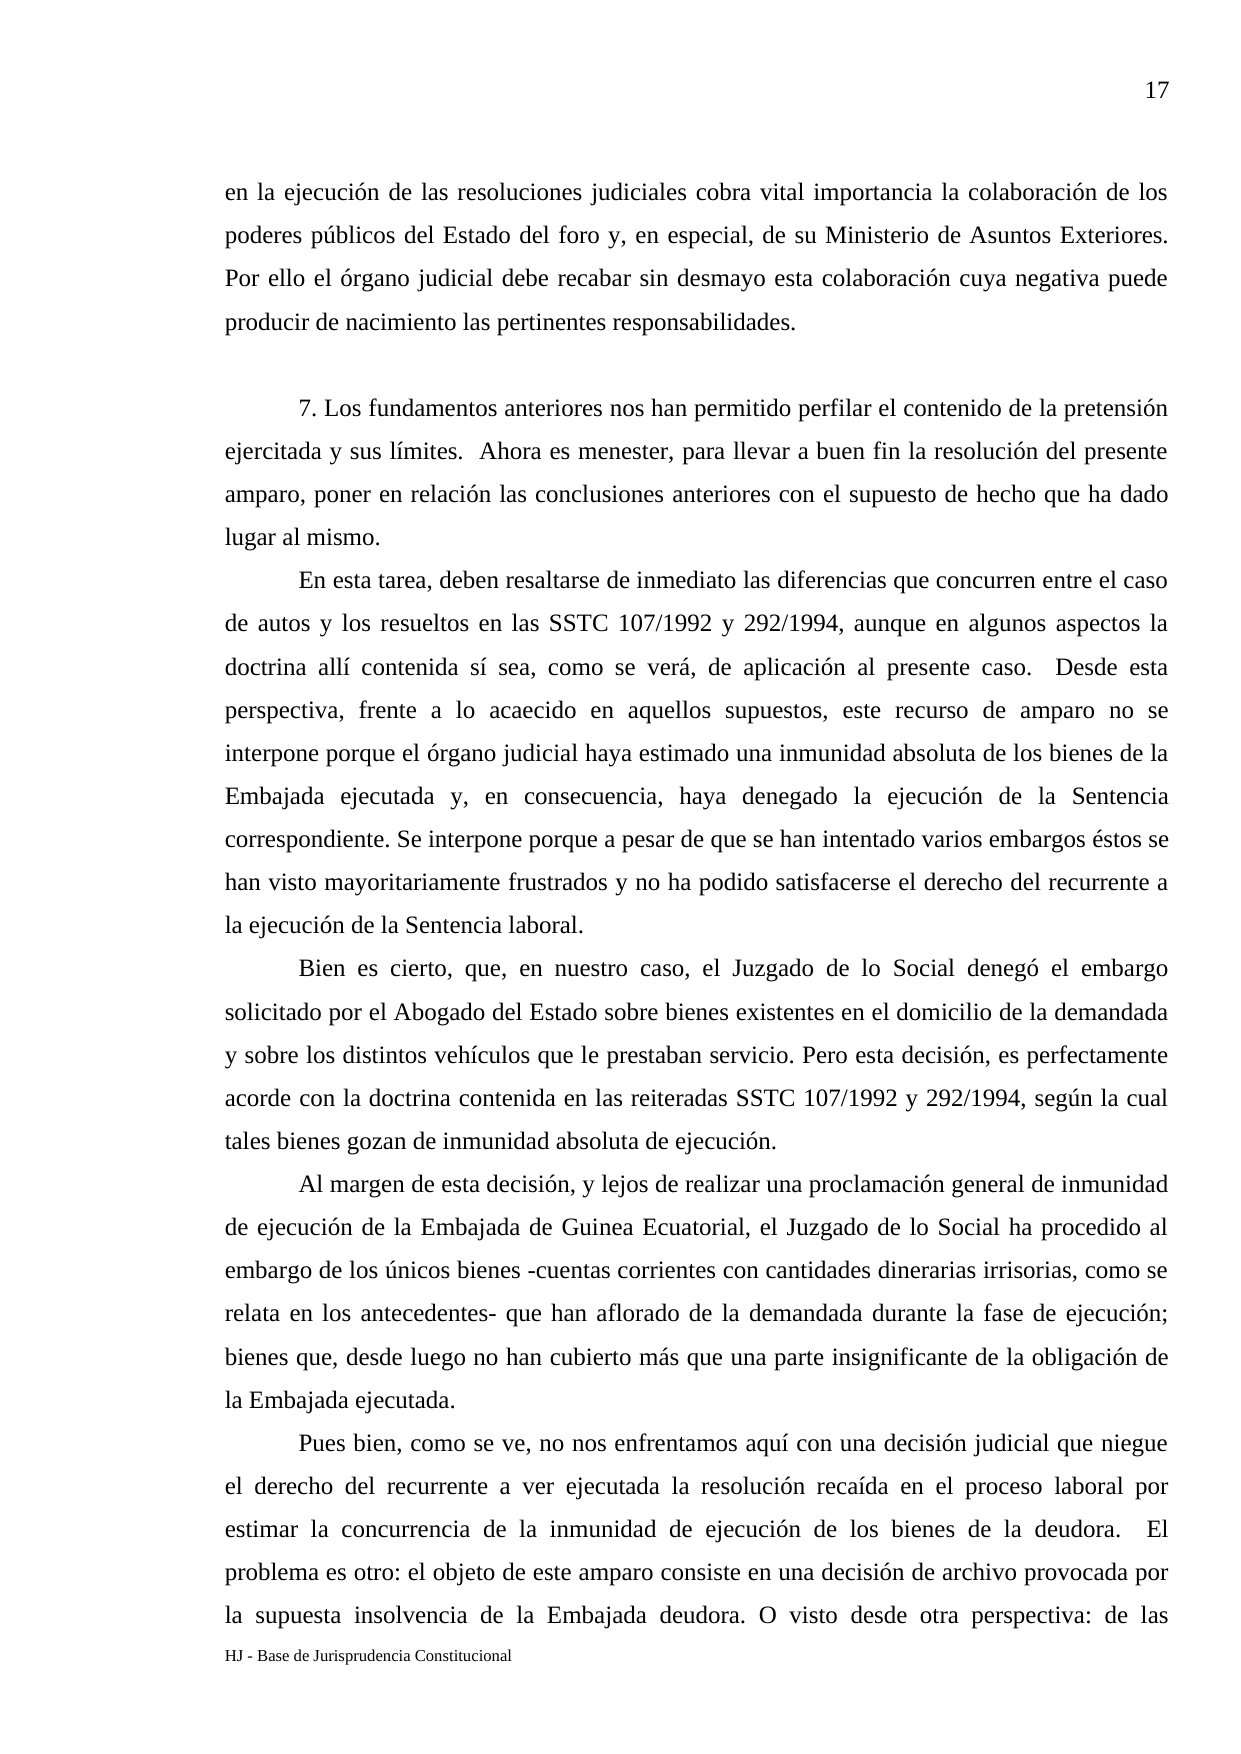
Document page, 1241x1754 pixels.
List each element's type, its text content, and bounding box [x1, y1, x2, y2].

text Al margen de esta decisión, y lejos de realizar una proclamación general de inmunidad de ejecución de la Embajada de Guinea Ecuatorial, el Juzgado de lo Social ha procedido al embargo de los únicos bienes -cuentas corrientes con cantidades dinerarias irrisorias, como se relata en los antecedentes- que han aflorado de la demandada durante la fase de ejecución; bienes que, desde luego no han cubierto más que una parte insignificante de la obligación de la Embajada ejecutada. [224, 1169, 1169, 1413]
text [224, 177, 1169, 335]
text 7. Los fundamentos anteriores nos han permitido perfilar el contenido de la pretensión ejercitada y sus límites. Ahora es menester, para llevar a buen fin la resolución del presente amparo, poner en relación las conclusiones anteriores con el supuesto de hecho que ha dado lugar al mismo. [224, 393, 1169, 551]
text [224, 1428, 1169, 1629]
text Bien es cierto, que, en nuestro caso, el Juzgado de lo Social denegó el embargo solicitado por el Abogado del Estado sobre bienes existentes en el domicilio de la demandada y sobre los distintos vehículos que le prestaban servicio. Pero esta decisión, es perfectamente acorde con la doctrina contenida en las reiteradas SSTC 107/1992 y 292/1994, según la cual tales bienes gozan de inmunidad absoluta de ejecución. [224, 953, 1169, 1155]
text En esta tarea, deben resaltarse de inmediato las diferencias que concurren entre el caso de autos y los resueltos en las SSTC 107/1992 y 292/1994, aunque en algunos aspectos la doctrina allí contenida sí sea, como se verá, de aplicación al presente caso. Desde esta perspectiva, frente a lo acaecido en aquellos supuestos, este recurso de amparo no se interpone porque el órgano judicial haya estimado una inmunidad absoluta de los bienes de la Embajada ejecutada y, en consecuencia, haya denegado la ejecución de la Sentencia correspondiente. Se interpone porque a pesar de que se han intentado varios embargos éstos se han visto mayoritariamente frustrados y no ha podido satisfacerse el derecho del recurrente a la ejecución de la Sentencia laboral. [224, 565, 1169, 939]
